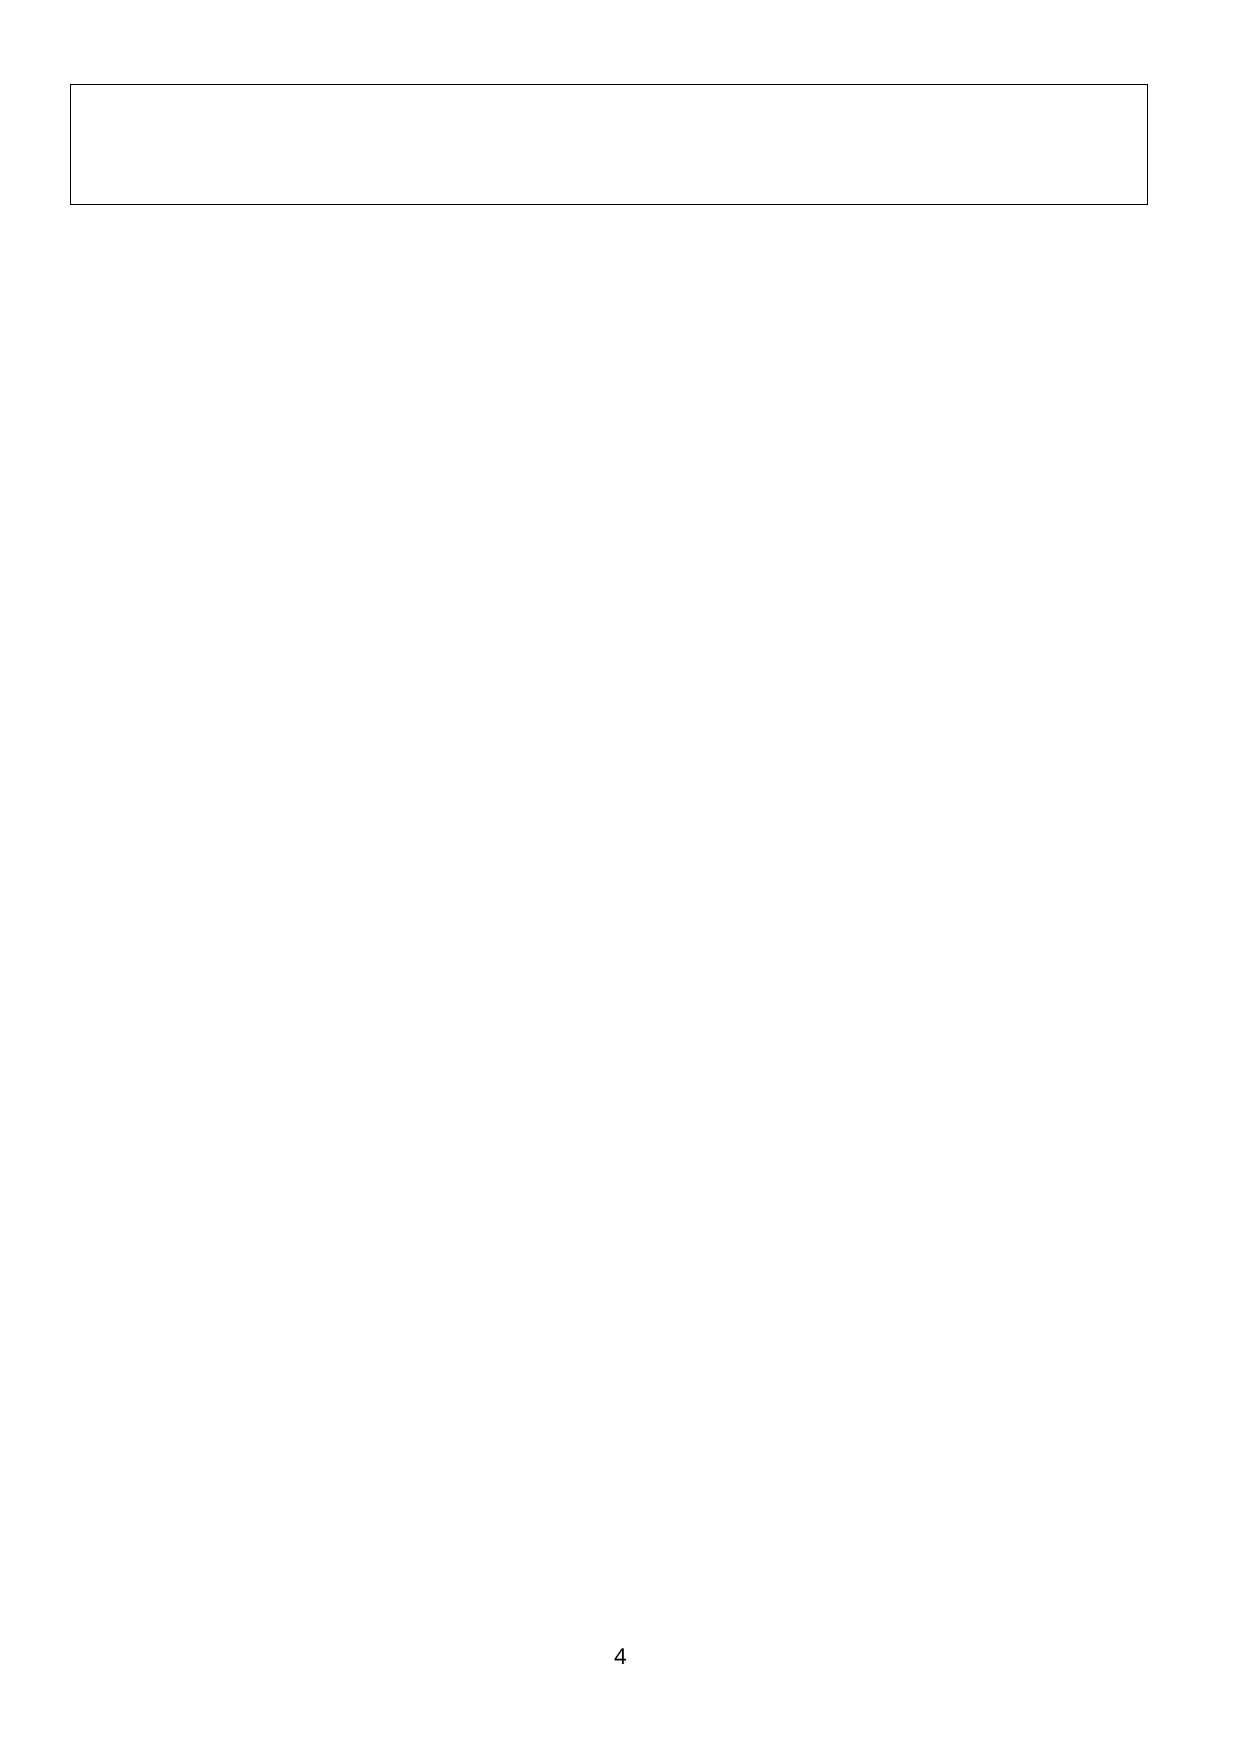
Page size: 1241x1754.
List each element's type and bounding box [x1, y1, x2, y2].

table_header [71, 85, 1147, 204]
